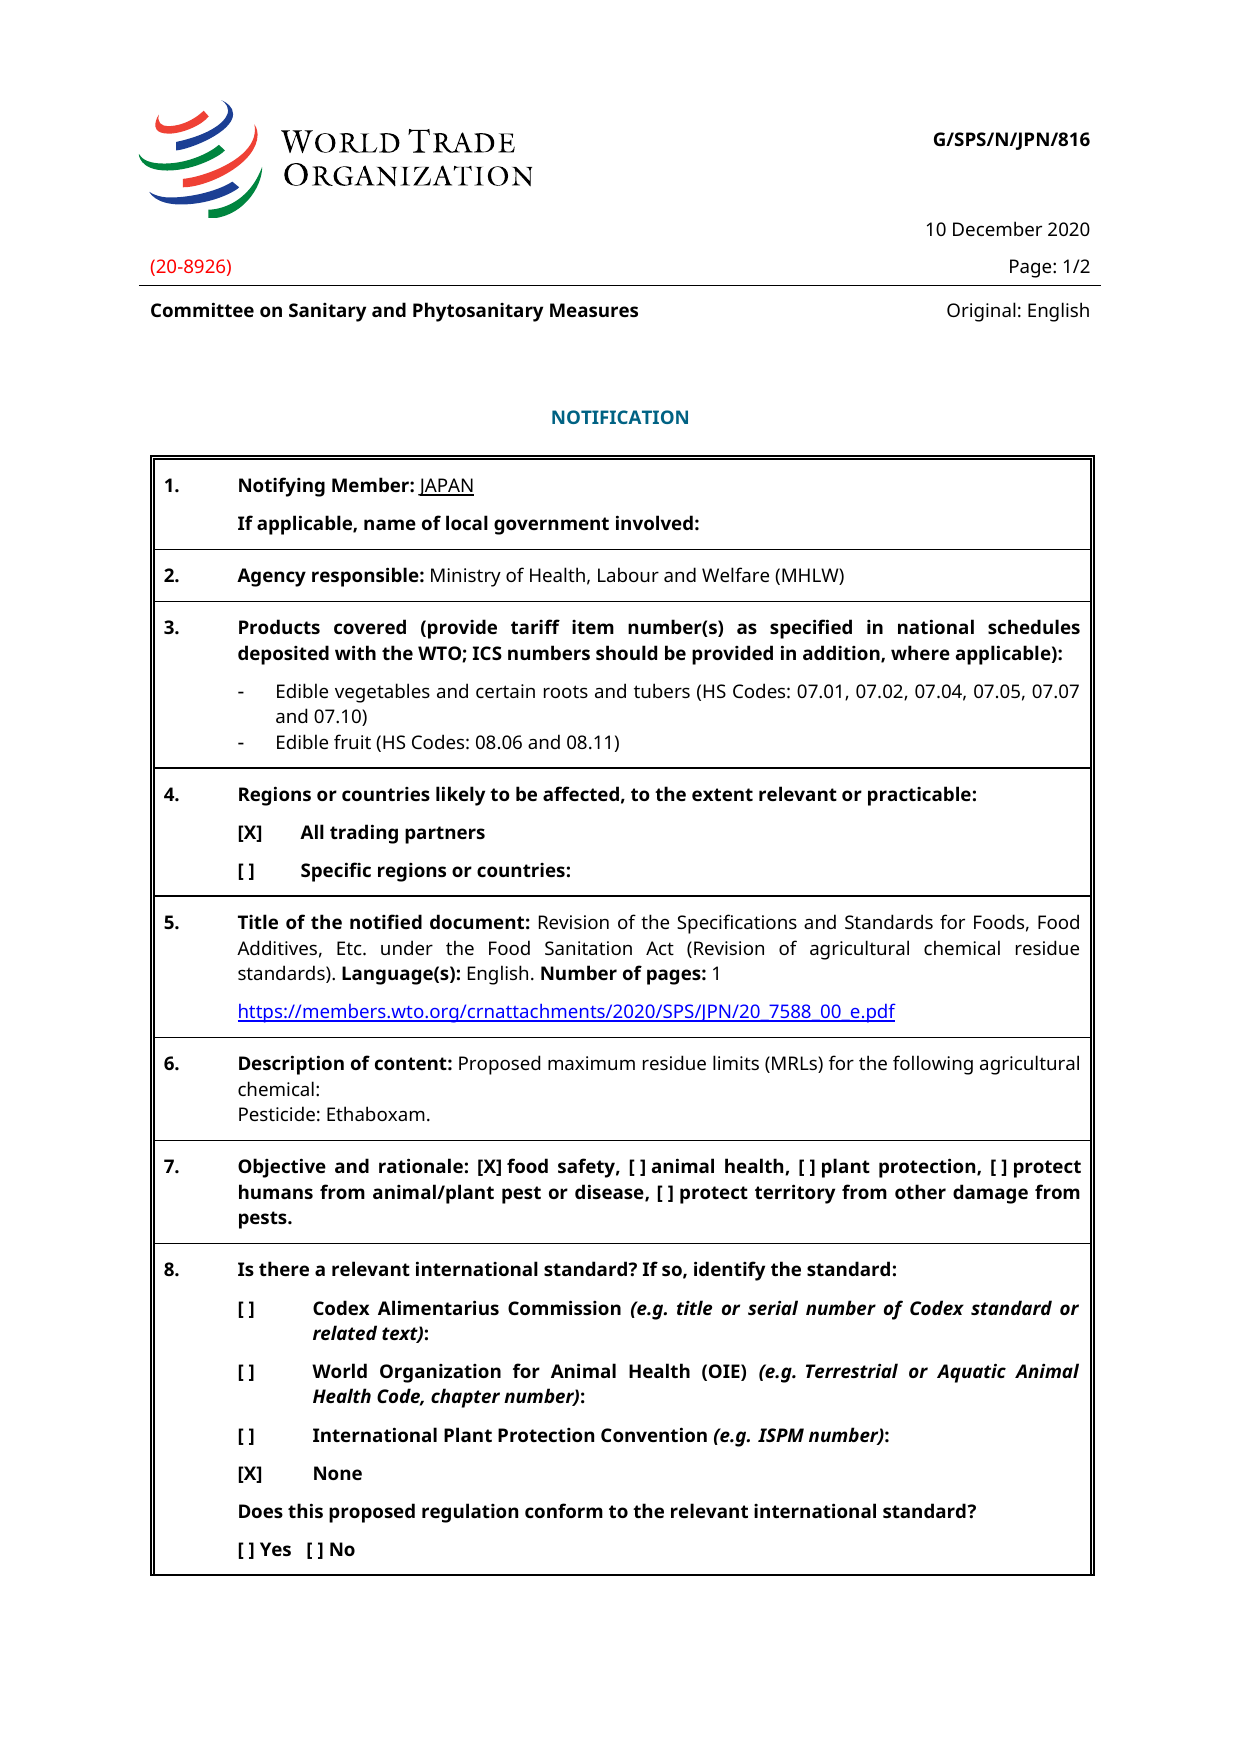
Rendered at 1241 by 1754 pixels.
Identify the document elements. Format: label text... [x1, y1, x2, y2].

table_cell 8. [155, 1244, 226, 1574]
table_cell 4. [155, 769, 226, 895]
title NOTIFICATION [150, 405, 1090, 430]
table_cell 3. [155, 602, 226, 767]
table_cell Objective and rationale: [X] food safety, [ ] animal health, [ ] plant protection, [ ] protect humans from animal/plant pest or disease, [ ] protect territory from other damage from pests. [226, 1141, 1090, 1243]
table_cell Agency responsible: Ministry of Health, Labour and Welfare (MHLW) [226, 550, 1090, 601]
table_cell 7. [155, 1141, 226, 1243]
table_cell 6. [155, 1038, 226, 1139]
table_cell Title of the notified document: Revision of the Specifications and Standards for Foods, Food Additives, Etc. under the Food Sanitation Act (Revision of agricultural chemical residue standards). Language(s): English. Number of pages: 1 https://members.wto.org/crnattachments/2020/SPS/JPN/20_7588_00_e.pdf [226, 897, 1090, 1036]
table_cell 2. [155, 550, 226, 601]
table_cell Description of content: Proposed maximum residue limits (MRLs) for the following agricultural chemical: Pesticide: Ethaboxam. [226, 1038, 1090, 1139]
table_cell 5. [155, 897, 226, 1036]
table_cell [226, 1244, 1090, 1574]
table_header Notifying Member: Japan If applicable, name of local government involved: [226, 460, 1090, 548]
table_cell Products covered (provide tariff item number(s) as specified in national schedules deposited with the WTO; ICS numbers should be provided in addition, where applicable): Edible vegetables and certain roots and tubers (HS Codes: 07.01, 07.02, 07.04, 07.05, 07.07 and 07.10) Edible fruit (HS Codes: 08.06 and 08.11) [226, 602, 1090, 767]
table_cell Regions or countries likely to be affected, to the extent relevant or practicable: [X] All trading partners [ ] Specific regions or countries: [226, 769, 1090, 895]
table_header 1. [155, 460, 226, 548]
